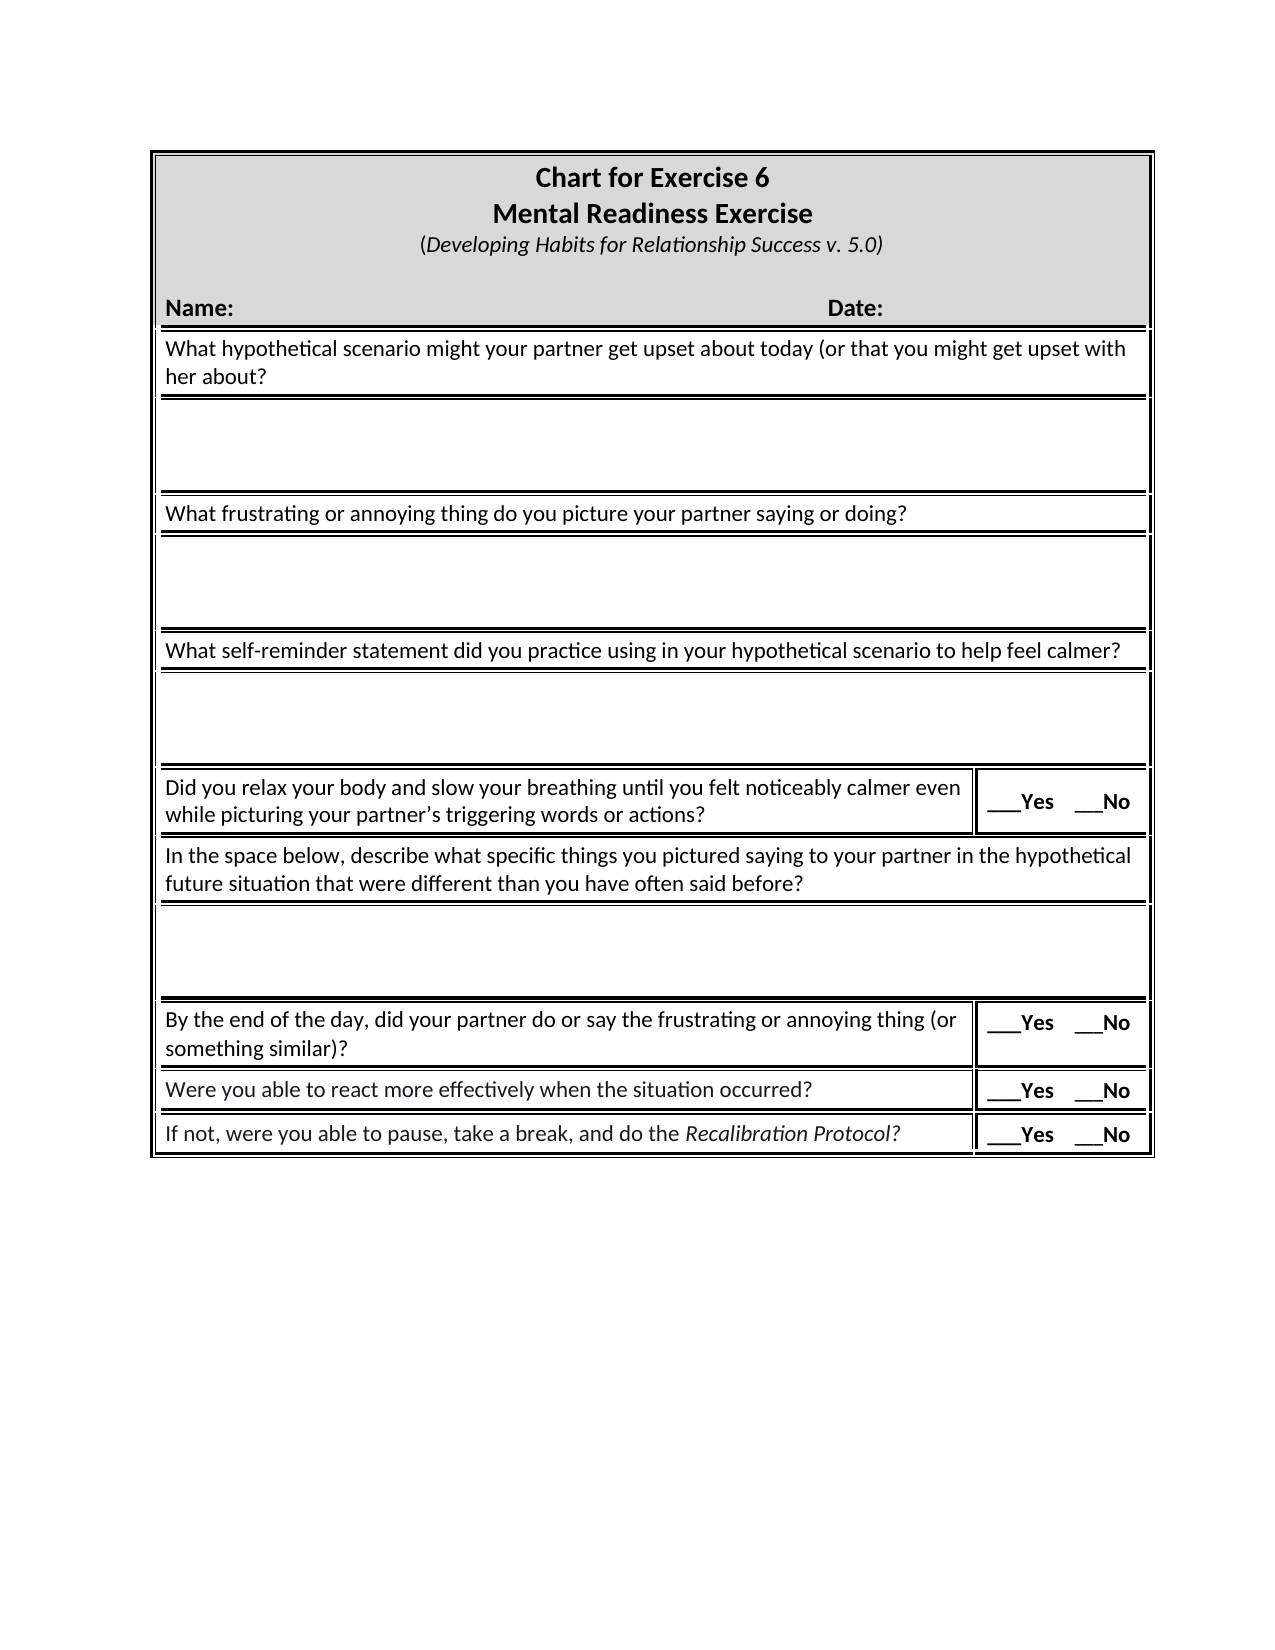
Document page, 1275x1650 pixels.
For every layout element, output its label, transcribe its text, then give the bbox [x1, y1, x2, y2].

table_cell [153, 667, 1152, 763]
table_cell In the space below, describe what specific things you pictured saying to your partner in the hypothetical future situation that were different than you have often said before? [153, 832, 1152, 900]
table_cell [153, 394, 1152, 490]
table_cell ___Yes ___No [975, 996, 1152, 1065]
table_cell [153, 900, 1152, 996]
table_cell Were you able to react more effectively when the situation occurred? [153, 1065, 975, 1108]
table_cell By the end of the day, did your partner do or say the frustrating or annoying thing (or something similar)? [153, 996, 975, 1065]
table_cell Did you relax your body and slow your breathing until you felt noticeably calmer even while picturing your partner’s triggering words or actions? [153, 763, 975, 832]
table_cell ___Yes ___No [975, 1108, 1152, 1152]
table_cell [153, 530, 1152, 627]
table_cell What self-reminder statement did you practice using in your hypothetical scenario to help feel calmer? [153, 627, 1152, 667]
table_cell What hypothetical scenario might your partner get upset about today (or that you might get upset with her about? [153, 325, 1152, 393]
table_header Chart for Exercise 6 Mental Readiness Exercise (Developing Habits for Relationship Success v. 5.0) Name: Date: [156, 156, 1149, 325]
table_cell What frustrating or annoying thing do you picture your partner saying or doing? [153, 490, 1152, 530]
table_cell ___Yes ___No [975, 1065, 1152, 1108]
table_cell If not, were you able to pause, take a break, and do the Recalibration Protocol? [153, 1108, 975, 1152]
table_cell ___Yes ___No [975, 763, 1152, 832]
